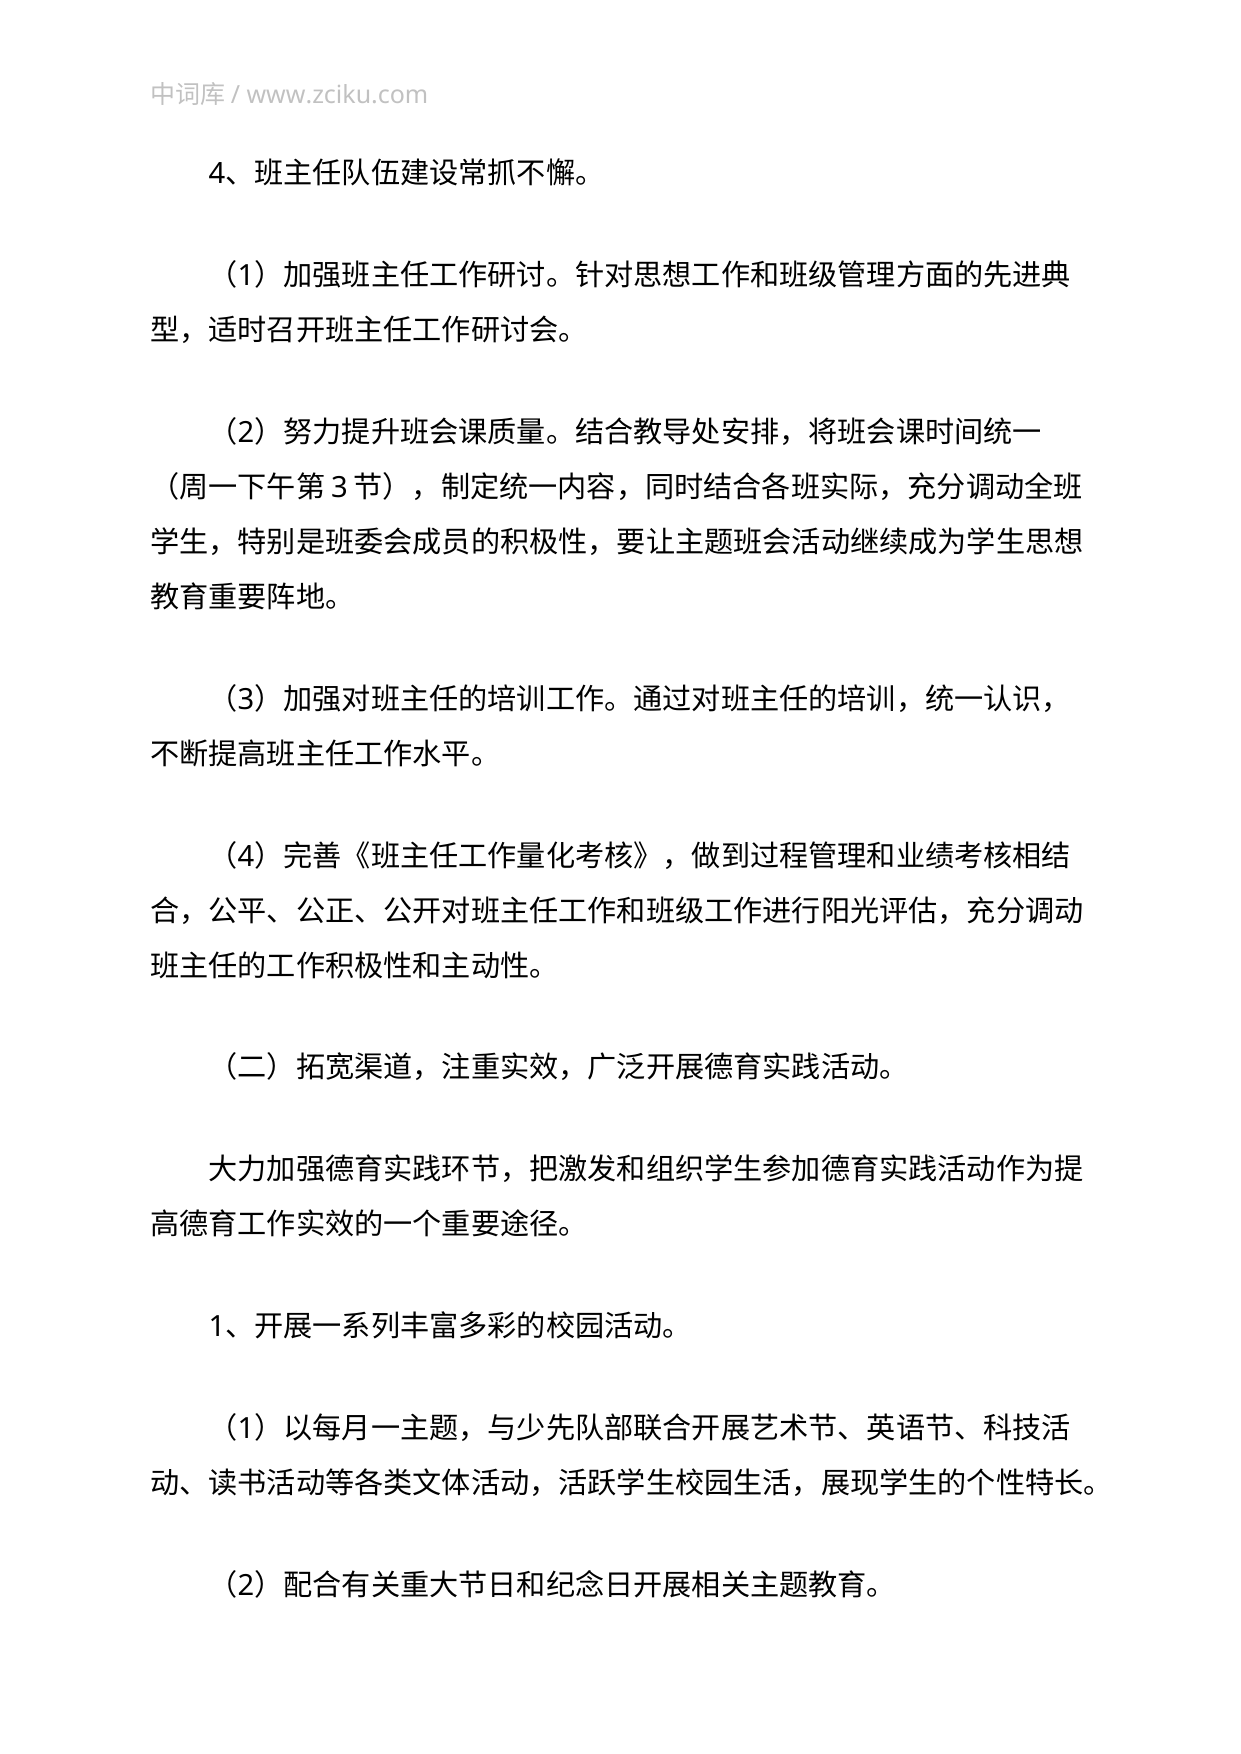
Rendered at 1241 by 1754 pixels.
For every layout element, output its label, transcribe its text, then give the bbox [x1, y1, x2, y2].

text （二）拓宽渠道，注重实效，广泛开展德育实践活动。 [150, 1044, 1090, 1086]
text 4、班主任队伍建设常抓不懈。 [150, 150, 1090, 192]
text （1）加强班主任工作研讨。针对思想工作和班级管理方面的先进典型，适时召开班主任工作研讨会。 [150, 252, 1090, 349]
text （2）配合有关重大节日和纪念日开展相关主题教育。 [150, 1561, 1090, 1603]
text 1、开展一系列丰富多彩的校园活动。 [150, 1302, 1090, 1345]
text （2）努力提升班会课质量。结合教导处安排，将班会课时间统一（周一下午第3节），制定统一内容，同时结合各班实际，充分调动全班学生，特别是班委会成员的积极性，要让主题班会活动继续成为学生思想教育重要阵地。 [150, 409, 1090, 616]
text 大力加强德育实践环节，把激发和组织学生参加德育实践活动作为提高德育工作实效的一个重要途径。 [150, 1146, 1090, 1243]
text （4）完善《班主任工作量化考核》，做到过程管理和业绩考核相结合，公平、公正、公开对班主任工作和班级工作进行阳光评估，充分调动班主任的工作积极性和主动性。 [150, 832, 1090, 984]
text （3）加强对班主任的培训工作。通过对班主任的培训，统一认识，不断提高班主任工作水平。 [150, 675, 1090, 773]
text （1）以每月一主题，与少先队部联合开展艺术节、英语节、科技活动、读书活动等各类文体活动，活跃学生校园生活，展现学生的个性特长。 [150, 1404, 1090, 1502]
